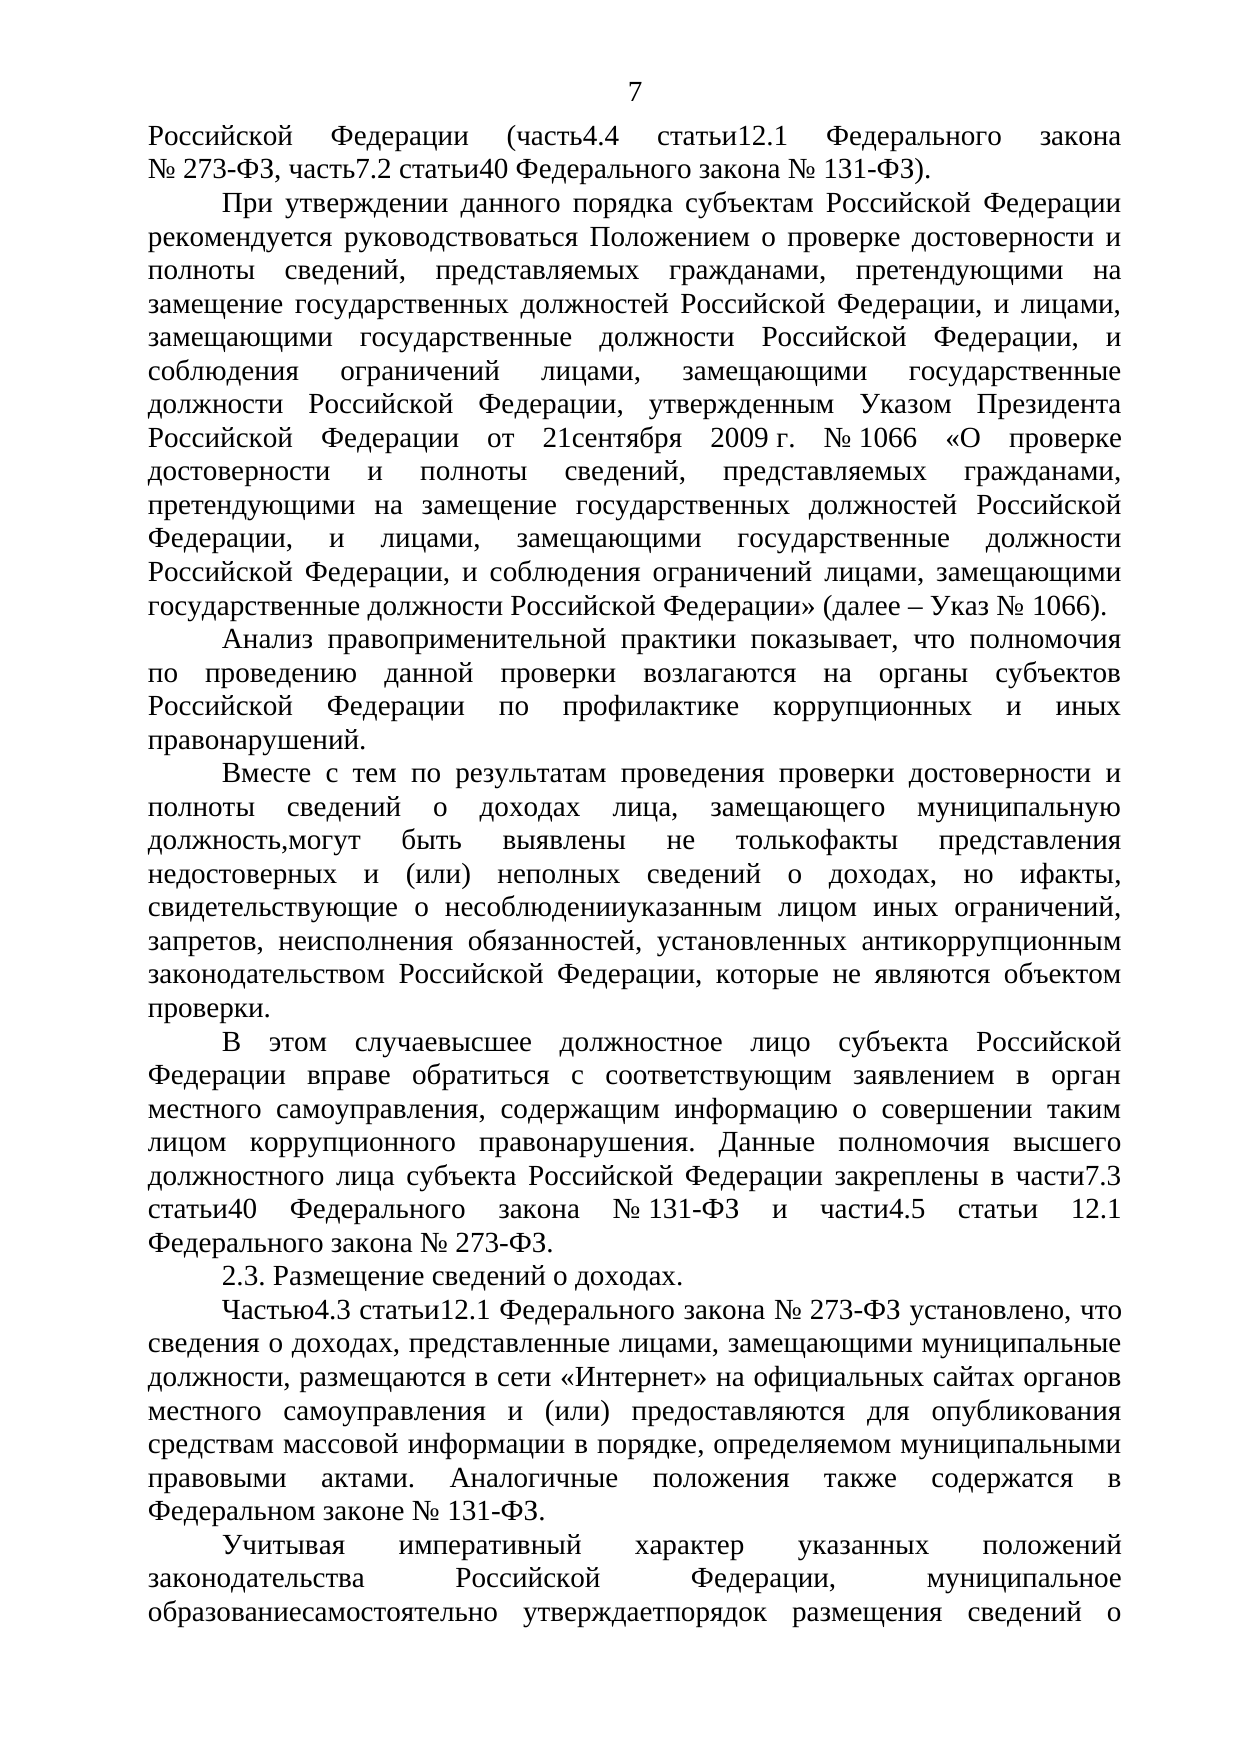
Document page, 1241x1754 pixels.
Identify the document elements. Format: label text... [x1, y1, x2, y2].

text Анализ правоприменительной практики показывает, что полномочия по проведению данной проверки возлагаются на органы субъектов Российской Федерации по профилактике коррупционных и иных правонарушений. [148, 621, 1122, 755]
text 2.3. Размещение сведений о доходах. [148, 1258, 1122, 1292]
text В этом случаевысшее должностное лицо субъекта Российской Федерации вправе обратиться с соответствующим заявлением в орган местного самоуправления, содержащим информацию о совершении таким лицом коррупционного правонарушения. Данные полномочия высшего должностного лица субъекта Российской Федерации закреплены в части7.3 статьи40 Федерального закона № 131-ФЗ и части4.5 статьи 12.1 Федерального закона № 273-ФЗ. [148, 1024, 1122, 1258]
text Вместе с тем по результатам проведения проверки достоверности и полноты сведений о доходах лица, замещающего муниципальную должность,могут быть выявлены не толькофакты представления недостоверных и (или) неполных сведений о доходах, но ифакты, свидетельствующие о несоблюденииуказанным лицом иных ограничений, запретов, неисполнения обязанностей, установленных антикоррупционным законодательством Российской Федерации, которые не являются объектом проверки. [148, 755, 1122, 1024]
text Частью4.3 статьи12.1 Федерального закона № 273-ФЗ установлено, что сведения о доходах, представленные лицами, замещающими муниципальные должности, размещаются в сети «Интернет» на официальных сайтах органов местного самоуправления и (или) предоставляются для опубликования средствам массовой информации в порядке, определяемом муниципальными правовыми актами. Аналогичные положения также содержатся в Федеральном законе № 131-ФЗ. [148, 1292, 1122, 1527]
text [148, 118, 1122, 185]
text При утверждении данного порядка субъектам Российской Федерации рекомендуется руководствоваться Положением о проверке достоверности и полноты сведений, представляемых гражданами, претендующими на замещение государственных должностей Российской Федерации, и лицами, замещающими государственные должности Российской Федерации, и соблюдения ограничений лицами, замещающими государственные должности Российской Федерации, утвержденным Указом Президента Российской Федерации от 21сентября 2009 г. № 1066 «О проверке достоверности и полноты сведений, представляемых гражданами, претендующими на замещение государственных должностей Российской Федерации, и лицами, замещающими государственные должности Российской Федерации, и соблюдения ограничений лицами, замещающими государственные должности Российской Федерации» (далее – Указ № 1066). [148, 185, 1122, 621]
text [148, 1527, 1122, 1627]
